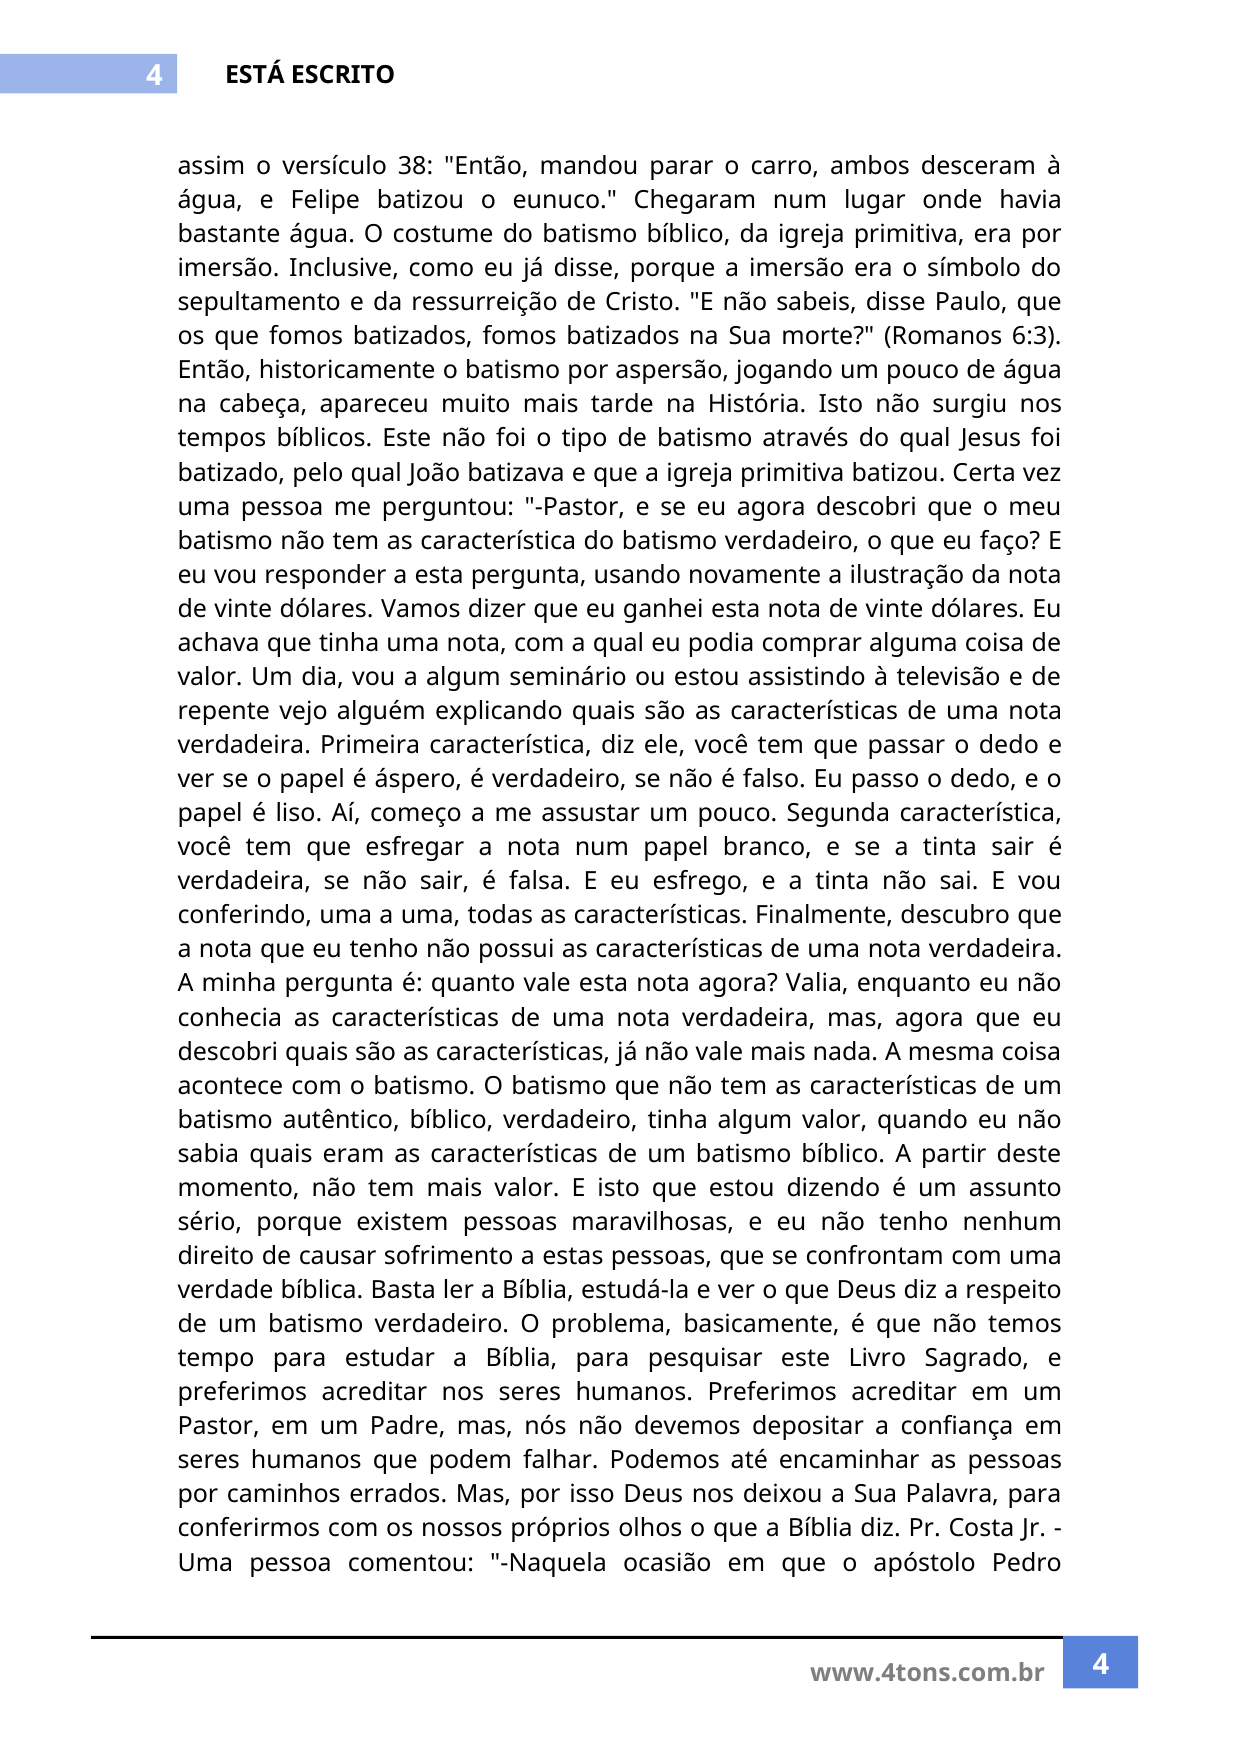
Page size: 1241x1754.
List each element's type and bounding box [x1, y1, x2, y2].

text [177, 148, 1063, 1578]
